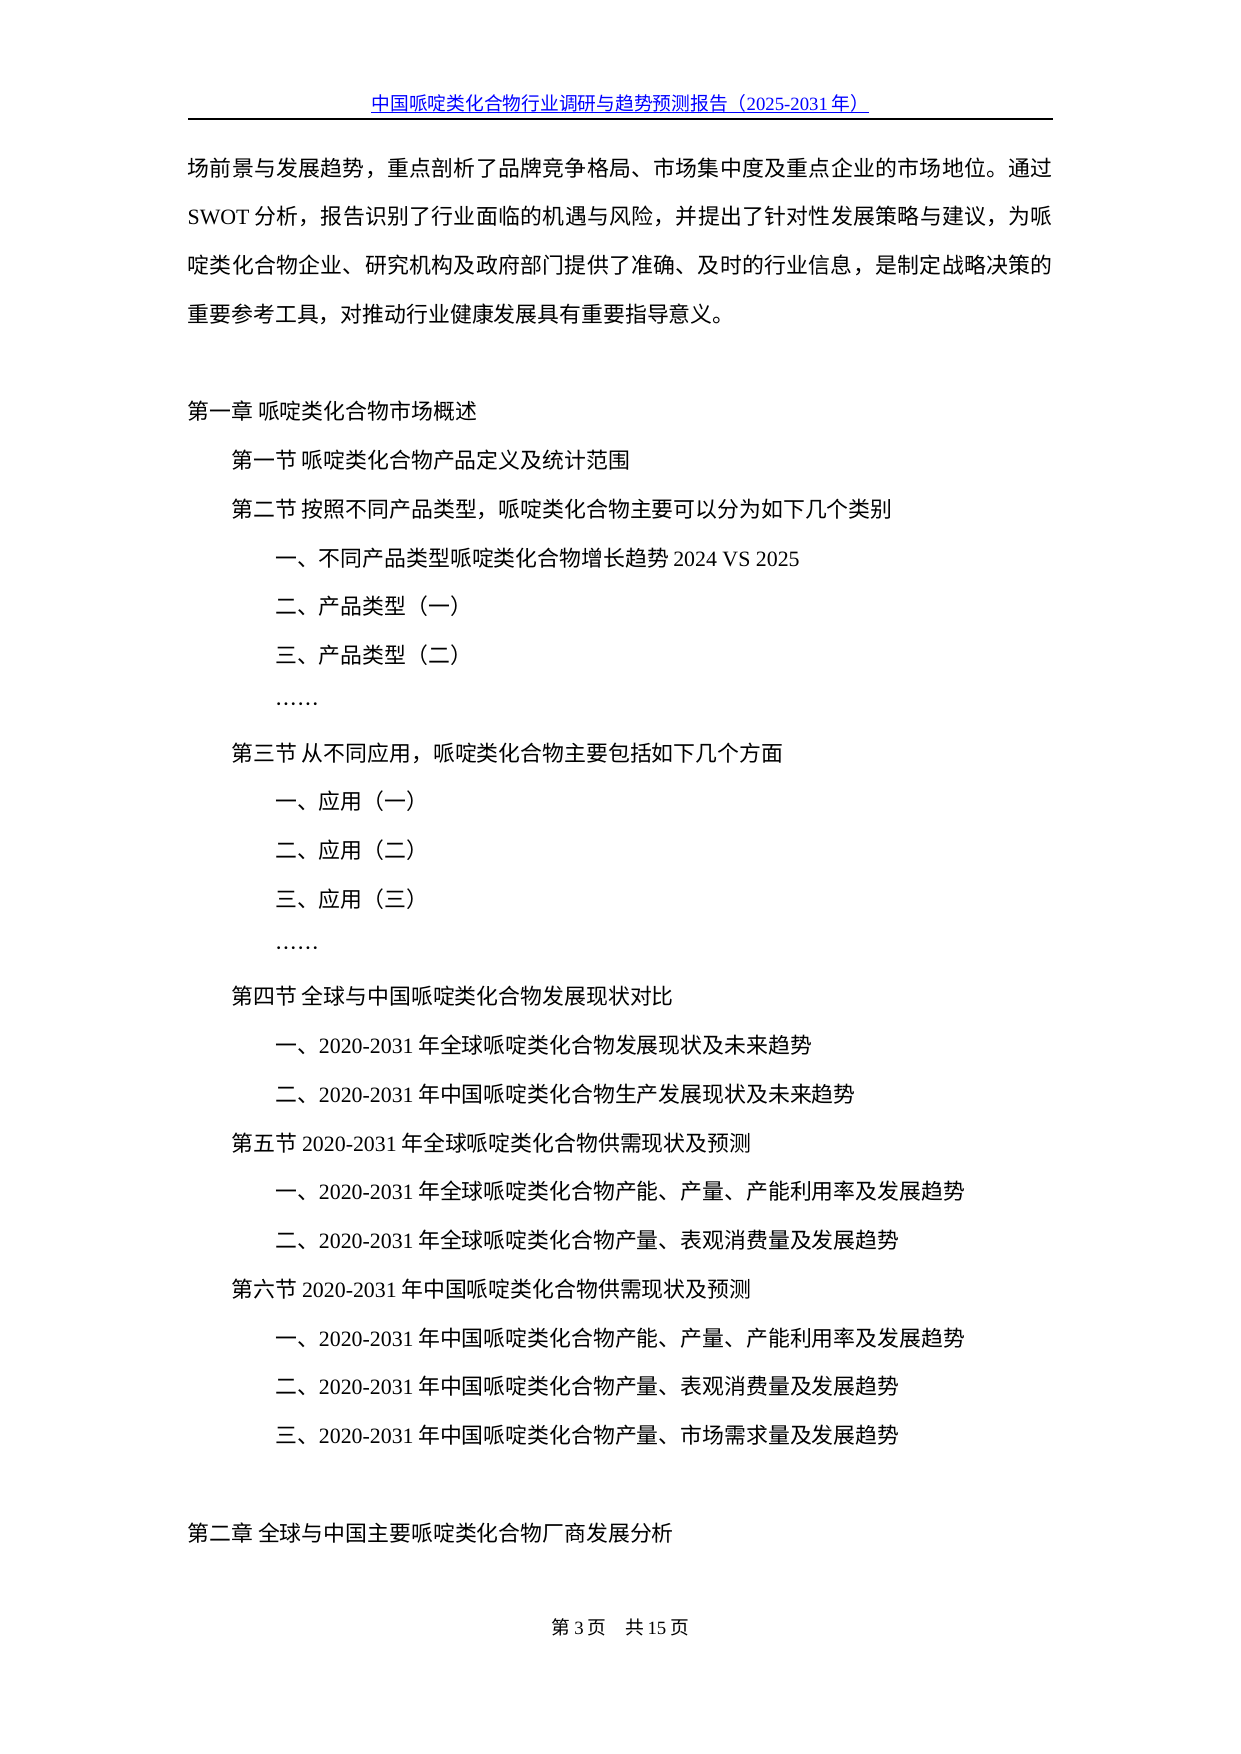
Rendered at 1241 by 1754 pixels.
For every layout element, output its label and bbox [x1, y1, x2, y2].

text [187, 150, 1053, 1548]
